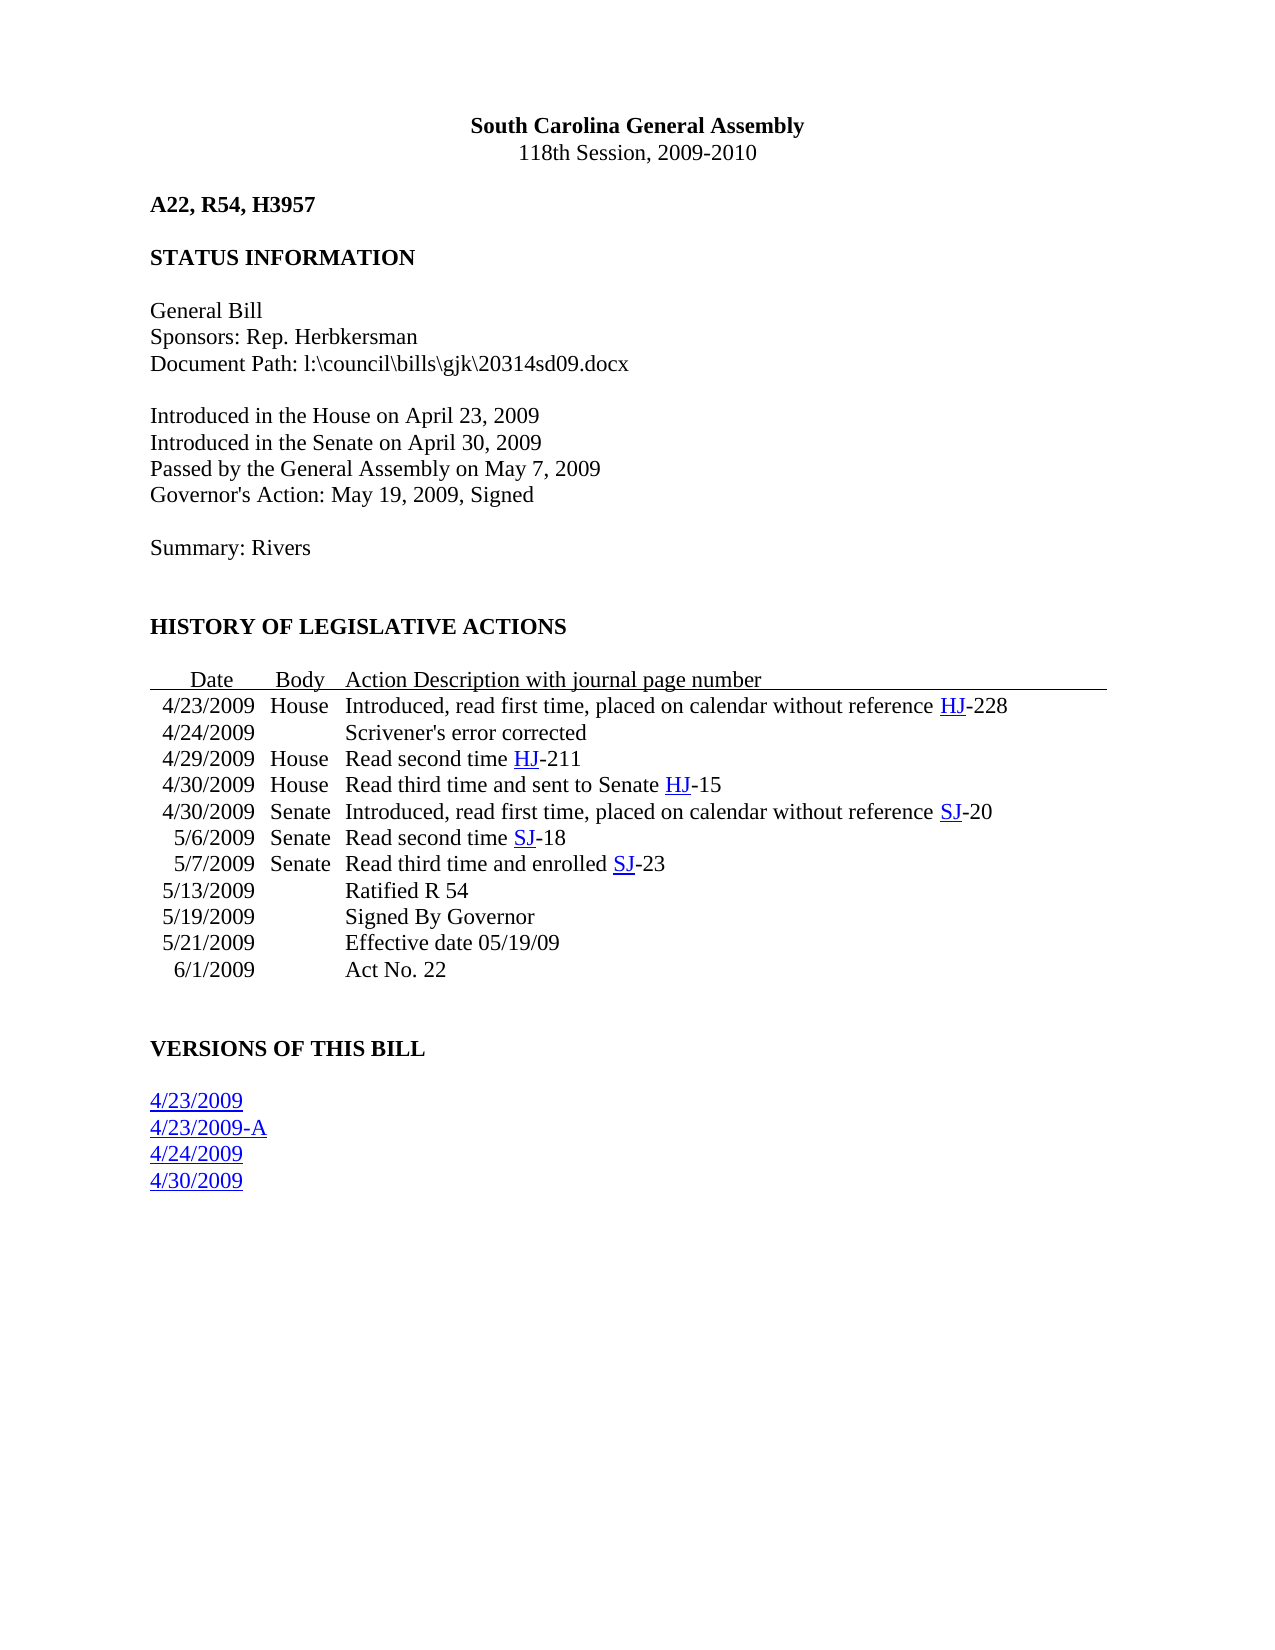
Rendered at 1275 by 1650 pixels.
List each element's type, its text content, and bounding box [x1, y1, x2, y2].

text Sponsors: Rep. Herbkersman [150, 323, 1125, 350]
text A22, R54, H3957 [150, 192, 1125, 218]
text Date Body Action Description with journal page number [150, 666, 1125, 692]
text 5/21/2009 Effective date 05/19/09 [150, 929, 1125, 956]
text HISTORY OF LEGISLATIVE ACTIONS [150, 613, 1125, 639]
text 4/24/2009 [150, 1140, 1125, 1167]
text 4/30/2009 Senate Introduced, read first time, placed on calendar without reference SJ-20 [150, 798, 1125, 824]
text VERSIONS OF THIS BILL [150, 1035, 1125, 1061]
text General Bill [150, 297, 1125, 323]
text Introduced in the House on April 23, 2009 [150, 402, 1125, 429]
text Introduced in the Senate on April 30, 2009 [150, 429, 1125, 455]
text 4/30/2009 [150, 1167, 1125, 1193]
text Passed by the General Assembly on May 7, 2009 [150, 455, 1125, 481]
text 6/1/2009 Act No. 22 [150, 956, 1125, 982]
text 5/19/2009 Signed By Governor [150, 903, 1125, 929]
text 4/23/2009 House Introduced, read first time, placed on calendar without reference HJ-228 [150, 692, 1125, 719]
text Governor's Action: May 19, 2009, Signed [150, 481, 1125, 508]
text 4/23/2009 [150, 1088, 1125, 1114]
text 4/29/2009 House Read second time HJ-211 [150, 745, 1125, 771]
text 5/6/2009 Senate Read second time SJ-18 [150, 824, 1125, 850]
text Document Path: l:\council\bills\gjk\20314sd09.docx [150, 350, 1125, 376]
text South Carolina General Assembly [150, 112, 1125, 139]
text Summary: Rivers [150, 534, 1125, 561]
text 4/23/2009-A [150, 1114, 1125, 1140]
text 4/24/2009 Scrivener's error corrected [150, 719, 1125, 745]
text 4/30/2009 House Read third time and sent to Senate HJ-15 [150, 771, 1125, 798]
text 118th Session, 2009-2010 [150, 139, 1125, 165]
text STATUS INFORMATION [150, 244, 1125, 271]
text 5/7/2009 Senate Read third time and enrolled SJ-23 [150, 850, 1125, 877]
text 5/13/2009 Ratified R 54 [150, 877, 1125, 903]
